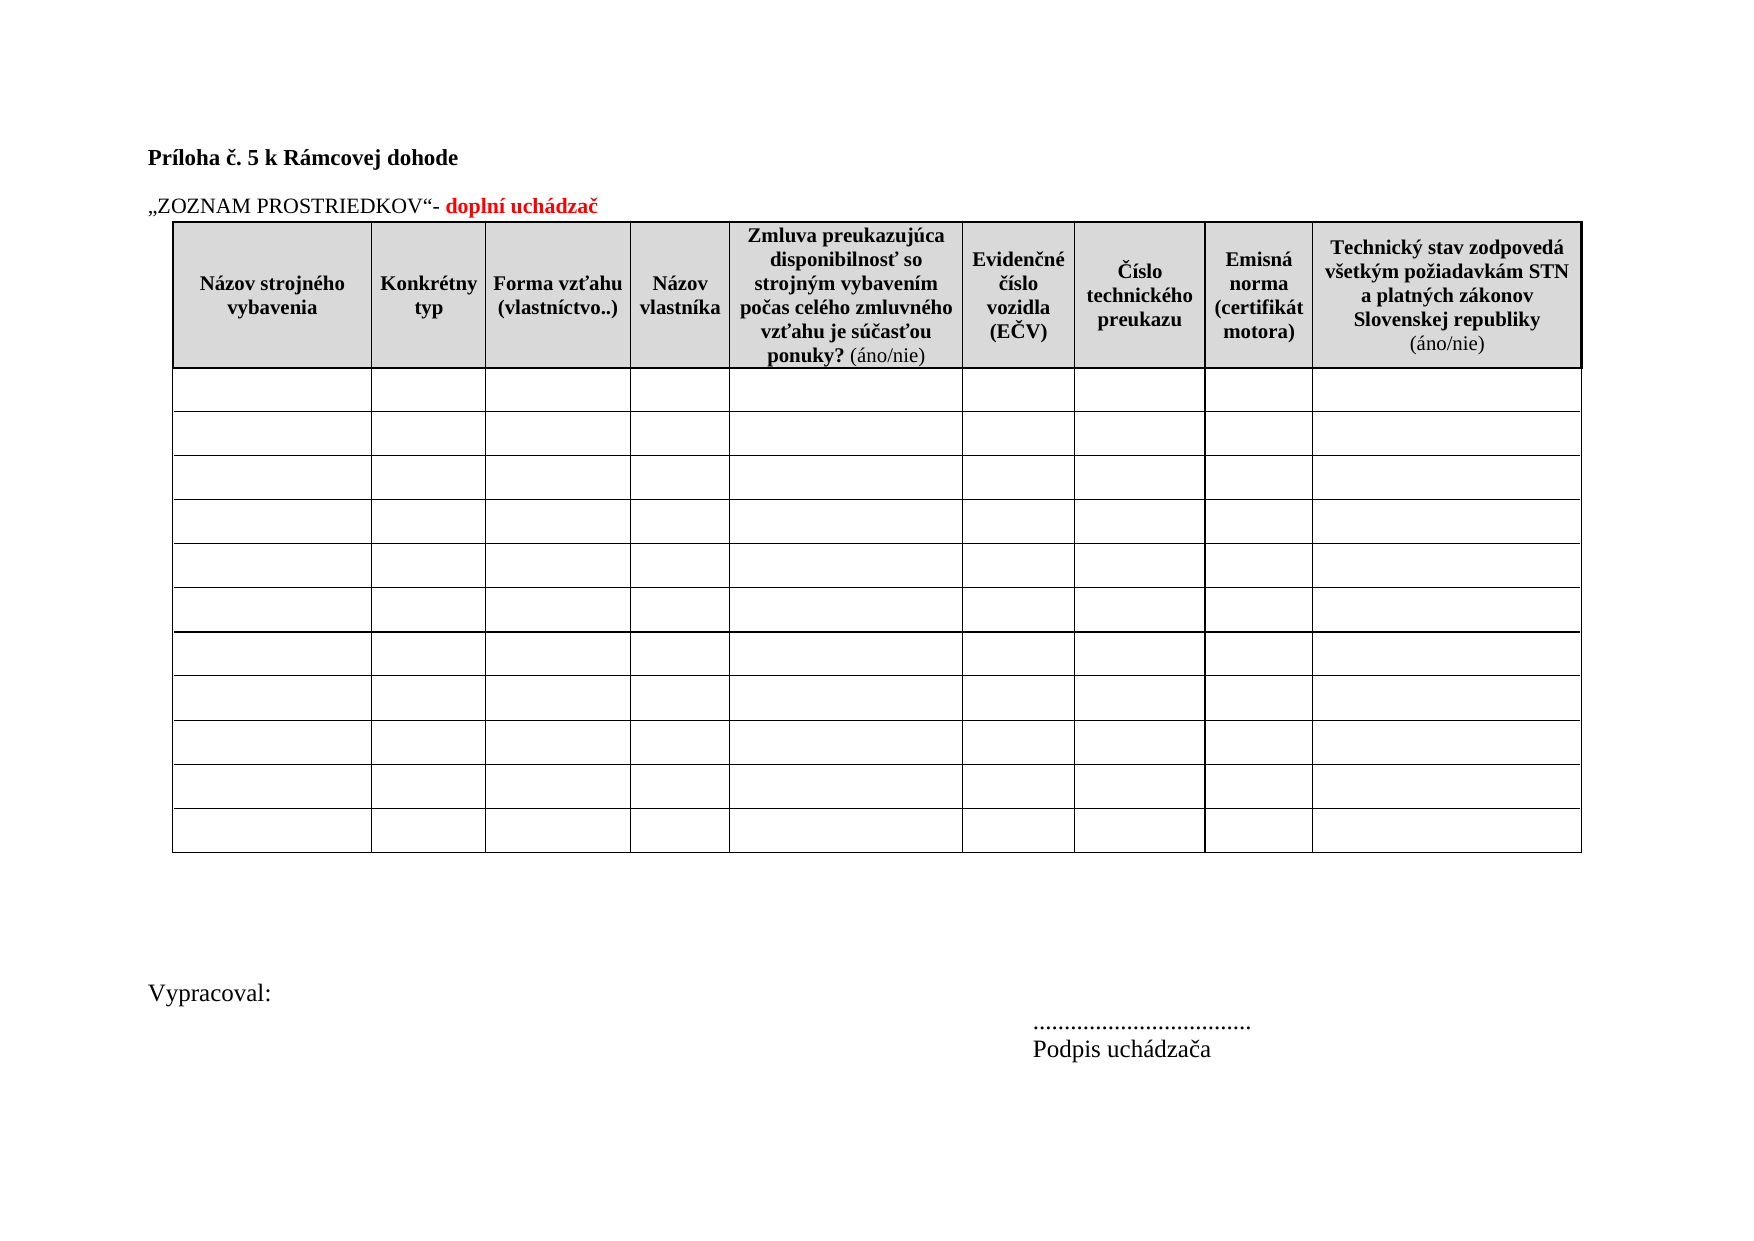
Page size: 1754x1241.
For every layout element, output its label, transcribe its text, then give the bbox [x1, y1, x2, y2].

table_cell [173, 675, 371, 719]
table_cell [1206, 765, 1312, 808]
table_header Zmluva preukazujúca disponibilnosť so strojným vybavením počas celého zmluvného vzťahu je súčasťou ponuky? (áno/nie) [730, 223, 962, 367]
table_cell [963, 544, 1074, 587]
table_cell [372, 456, 485, 499]
table_header Názov strojného vybavenia [174, 223, 371, 367]
table_cell [1075, 456, 1204, 499]
table_cell [486, 369, 630, 411]
table_cell [1313, 499, 1581, 543]
text ................................... [148, 1006, 1606, 1034]
table_cell [372, 500, 485, 543]
table_cell [173, 587, 371, 631]
table_cell [1075, 500, 1204, 543]
table_header Konkrétny typ [372, 223, 485, 367]
table_cell [963, 676, 1074, 719]
table_cell [1313, 675, 1581, 719]
table_cell [372, 809, 485, 852]
table_cell [730, 633, 962, 675]
table_cell [631, 588, 729, 631]
table_cell [1313, 587, 1581, 631]
table_cell [730, 456, 962, 499]
table_cell [1075, 588, 1204, 631]
table_cell [963, 369, 1074, 411]
table_cell [963, 633, 1074, 675]
table_cell [730, 500, 962, 543]
table_cell [730, 544, 962, 587]
table_cell [631, 809, 729, 852]
table_header Technický stav zodpovedá všetkým požiadavkám STN a platných zákonov Slovenskej republiky (áno/nie) [1313, 223, 1580, 367]
table_cell [1075, 809, 1204, 852]
table_cell [1313, 543, 1581, 587]
table_cell [1206, 500, 1312, 543]
table_cell [1075, 369, 1204, 411]
table_cell [486, 765, 630, 808]
table_cell [1206, 588, 1312, 631]
table_cell [730, 809, 962, 852]
table_cell [730, 588, 962, 631]
table_cell [1075, 633, 1204, 675]
table_cell [372, 633, 485, 675]
table_cell [486, 676, 630, 719]
table_cell [1206, 633, 1312, 675]
table_cell [1206, 544, 1312, 587]
table_cell [486, 721, 630, 763]
table_header Názov vlastníka [631, 223, 729, 367]
table_cell [1206, 369, 1312, 411]
table_cell [631, 633, 729, 675]
table_cell [1313, 631, 1581, 675]
table_cell [730, 412, 962, 455]
table_cell [173, 499, 371, 543]
table_cell [963, 500, 1074, 543]
table_cell [1206, 676, 1312, 719]
table_cell [963, 412, 1074, 455]
table_cell [486, 588, 630, 631]
table_cell [1313, 411, 1581, 455]
table_cell [372, 369, 485, 411]
table_header Evidenčné číslo vozidla (EČV) [963, 223, 1074, 367]
table_cell [372, 721, 485, 763]
table_cell [631, 412, 729, 455]
table_cell [631, 456, 729, 499]
table_cell [372, 412, 485, 455]
text „ZOZNAM PROSTRIEDKOV“- doplní uchádzač [148, 196, 1606, 218]
table_cell [486, 412, 630, 455]
table_cell [1075, 544, 1204, 587]
table_cell [173, 808, 371, 852]
table_cell [1313, 455, 1581, 499]
table_cell [1075, 676, 1204, 719]
table_cell [631, 765, 729, 808]
table_cell [1313, 369, 1581, 411]
table_header Číslo technického preukazu [1075, 223, 1204, 367]
table_cell [173, 369, 371, 411]
table_cell [1075, 412, 1204, 455]
table_cell [1075, 721, 1204, 763]
table_cell [1206, 456, 1312, 499]
table_cell [631, 500, 729, 543]
table_cell [1313, 808, 1581, 852]
table_cell [486, 633, 630, 675]
table_cell [730, 721, 962, 763]
text Podpis uchádzača [148, 1034, 1606, 1063]
table_cell [1206, 412, 1312, 455]
table_cell [1313, 720, 1581, 763]
table_cell [486, 456, 630, 499]
table_cell [963, 588, 1074, 631]
table_cell [173, 455, 371, 499]
table_cell [173, 764, 371, 808]
table_cell [173, 543, 371, 587]
table_cell [173, 411, 371, 455]
table_cell [173, 631, 371, 675]
table_cell [1313, 764, 1581, 808]
table_cell [730, 765, 962, 808]
table_cell [486, 500, 630, 543]
table_cell [631, 676, 729, 719]
table_header Forma vzťahu (vlastníctvo..) [486, 223, 630, 367]
table_cell [963, 456, 1074, 499]
table_cell [631, 369, 729, 411]
table_cell [963, 721, 1074, 763]
table_cell [730, 369, 962, 411]
table_cell [631, 544, 729, 587]
table_cell [372, 765, 485, 808]
table_cell [372, 544, 485, 587]
table_cell [1206, 809, 1312, 852]
table_cell [173, 720, 371, 763]
table_cell [486, 544, 630, 587]
table_cell [486, 809, 630, 852]
table_cell [963, 809, 1074, 852]
table_cell [372, 588, 485, 631]
table_cell [1075, 765, 1204, 808]
table_cell [631, 721, 729, 763]
table_cell [1206, 721, 1312, 763]
table_cell [372, 676, 485, 719]
table_cell [730, 676, 962, 719]
table_cell [963, 765, 1074, 808]
text Príloha č. 5 k Rámcovej dohode [148, 148, 1606, 169]
table_header Emisná norma (certifikát motora) [1206, 223, 1312, 367]
text Vypracoval: [148, 984, 1606, 1006]
